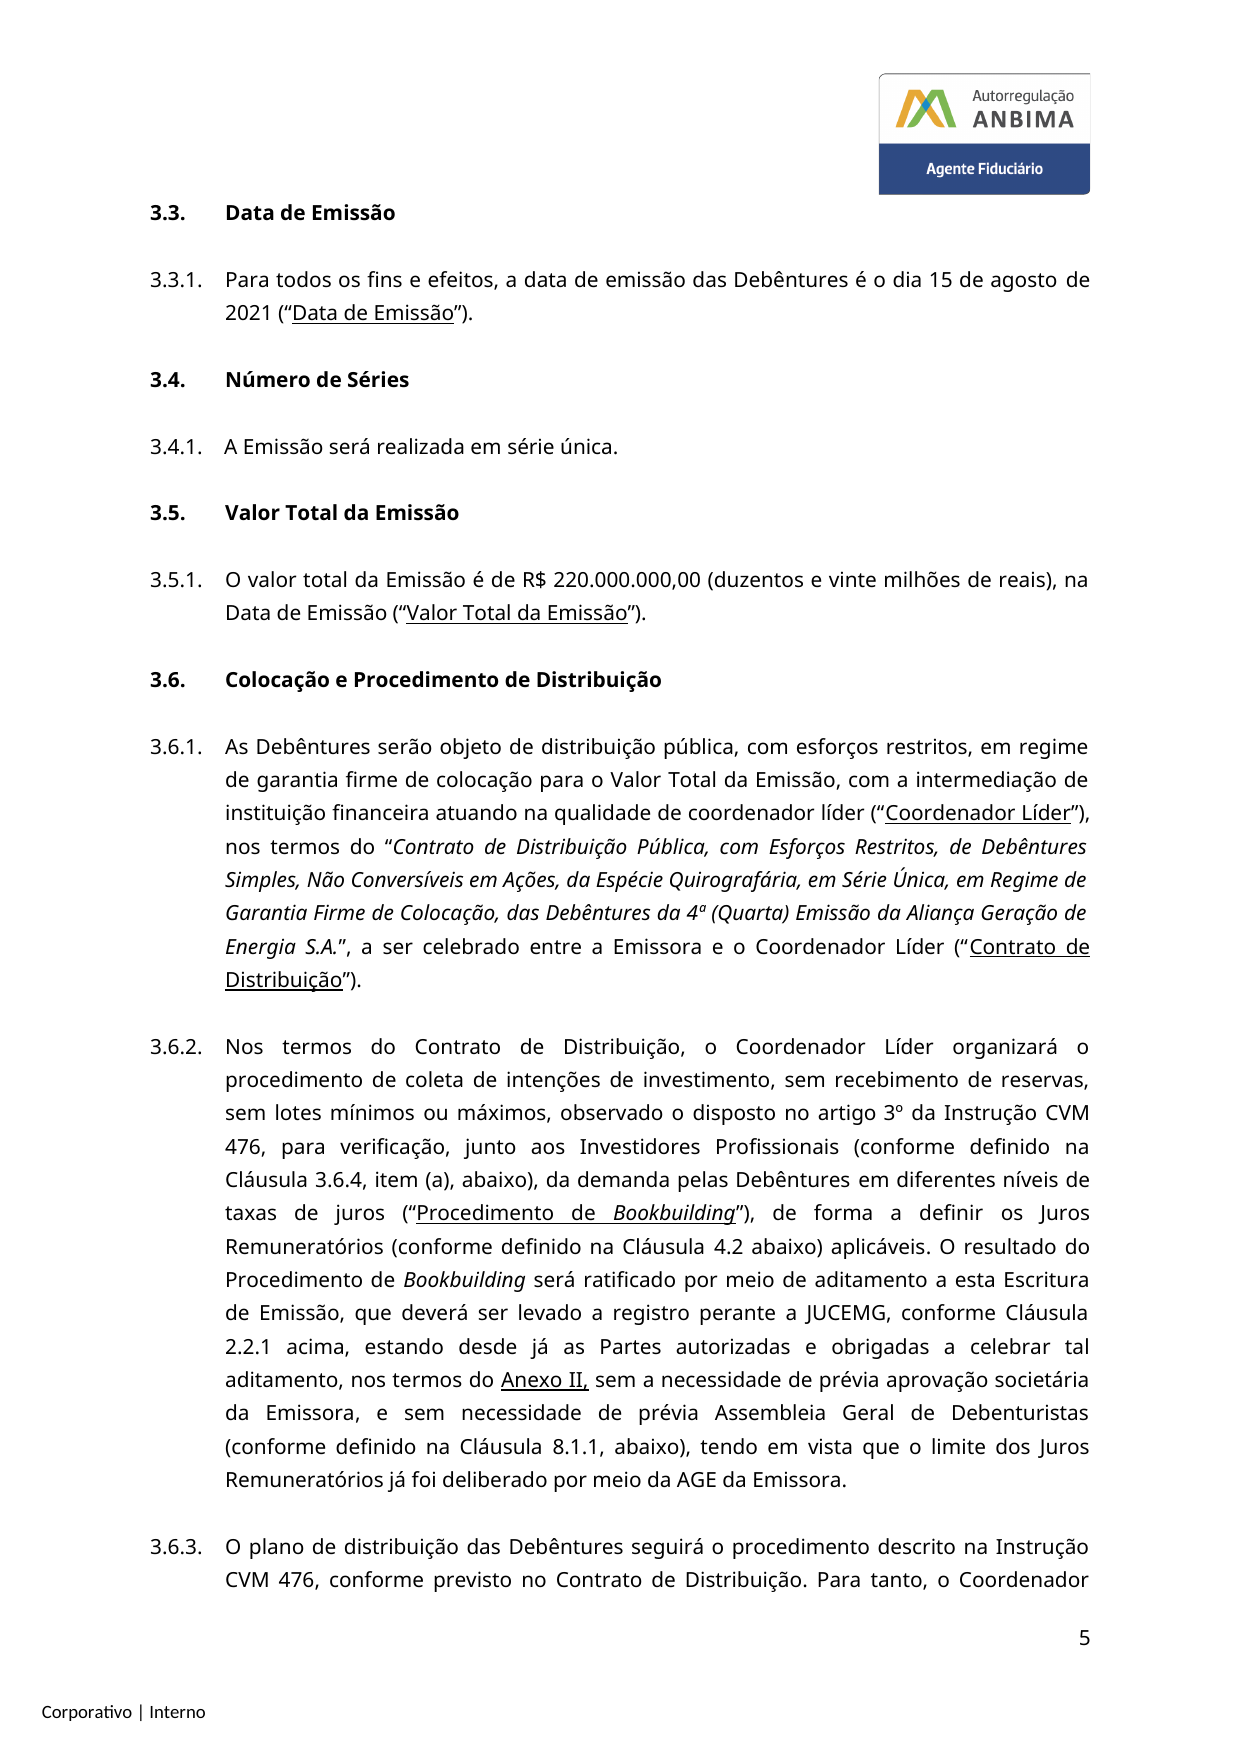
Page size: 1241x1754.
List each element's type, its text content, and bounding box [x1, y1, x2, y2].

list Valor Total da Emissão [150, 494, 1090, 527]
list Nos termos do Contrato de Distribuição, o Coordenador Líder organizará o procedimento de coleta de intenções de investimento, sem recebimento de reservas, sem lotes mínimos ou máximos, observado o disposto no artigo 3º da Instrução CVM 476, para verificação, junto aos Investidores Profissionais (conforme definido na Cláusula 3.6.4, item (a), abaixo), da demanda pelas Debêntures em diferentes níveis de taxas de juros (“Procedimento de Bookbuilding”), de forma a definir os Juros Remuneratórios (conforme definido na Cláusula 4.17 abaixo) aplicáveis. O resultado do Procedimento de Bookbuilding será ratificado por meio de aditamento a esta Escritura de Emissão, que deverá ser levado a registro perante a JUCEMG, conforme Cláusula 2.2.1 acima, estando desde já as Partes autorizadas e obrigadas a celebrar tal aditamento, nos termos do Anexo II, sem a necessidade de prévia aprovação societária da Emissora, e sem necessidade de prévia Assembleia Geral de Debenturistas (conforme definido na Cláusula 8.1.1, abaixo), tendo em vista que o limite dos Juros Remuneratórios já foi deliberado por meio da AGE da Emissora. [150, 1027, 1090, 1494]
text 3.4.1. A Emissão será realizada em série única. [150, 427, 1090, 461]
picture [878, 73, 1091, 195]
text 3.5.1. O valor total da Emissão é de R$ 220.000.000,00 (duzentos e vinte milhões de reais), na Data de Emissão (“Valor Total da Emissão”). [150, 561, 1090, 627]
list Data de Emissão [150, 194, 1090, 227]
list Para todos os fins e efeitos, a data de emissão das Debêntures é o dia 15 de agosto de 2021 (“Data de Emissão”). [150, 261, 1090, 327]
list Número de Séries [150, 361, 1090, 394]
list As Debêntures serão objeto de distribuição pública, com esforços restritos, em regime de garantia firme de colocação para o Valor Total da Emissão, com a intermediação de instituição financeira atuando na qualidade de coordenador líder (“Coordenador Líder”), nos termos do “Contrato de Distribuição Pública, com Esforços Restritos, de Debêntures Simples, Não Conversíveis em Ações, da Espécie Quirografária, em Série Única, em Regime de Garantia Firme de Colocação, das Debêntures da 4ª (Quarta) Emissão da Aliança Geração de Energia S.A.”, a ser celebrado entre a Emissora e o Coordenador Líder (“Contrato de Distribuição”). [150, 727, 1090, 994]
list Colocação e Procedimento de Distribuição [150, 661, 1090, 694]
